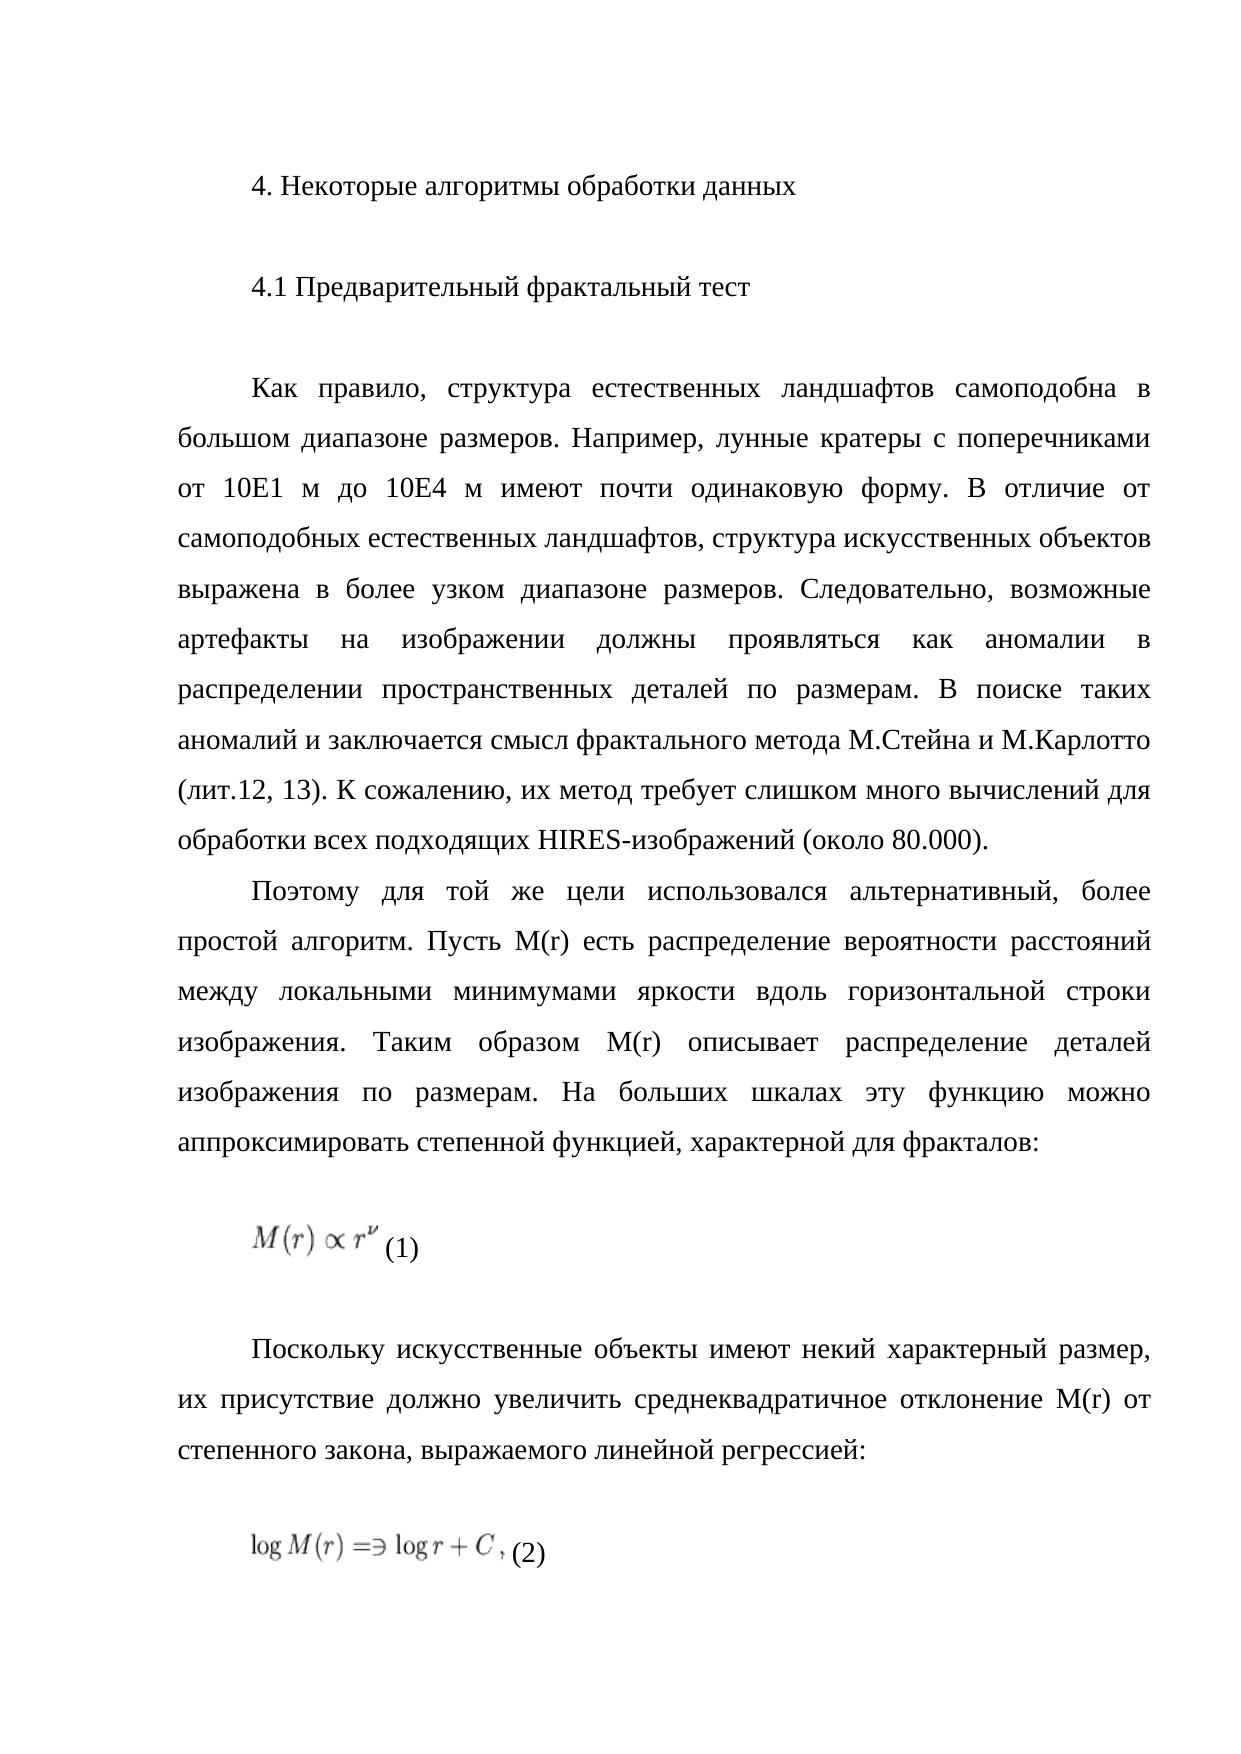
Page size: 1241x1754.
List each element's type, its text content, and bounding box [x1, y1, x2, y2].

picture [251, 1532, 505, 1563]
text 4.1 Предварительный фрактальный тест [177, 269, 1152, 303]
text Поэтому для той же цели использовался альтернативный, более простой алгоритм. Пусть M(r) есть распределение вероятности расстояний между локальными минимумами яркости вдоль горизонтальной строки изображения. Таким образом M(r) описывает распределение деталей изображения по размерам. На больших шкалах эту функцию можно аппроксимировать степенной функцией, характерной для фракталов: [177, 873, 1152, 1158]
text (2) [177, 1532, 1152, 1568]
text 4. Некоторые алгоритмы обработки данных [177, 168, 1152, 202]
text (1) [177, 1225, 1152, 1264]
text Как правило, структура естественных ландшафтов самоподобна в большом диапазоне размеров. Например, лунные кратеры с поперечниками от 10Е1 м до 10Е4 м имеют почти одинаковую форму. В отличие от самоподобных естественных ландшафтов, структура искусственных объектов выражена в более узком диапазоне размеров. Следовательно, возможные артефакты на изображении должны проявляться как аномалии в распределении пространственных деталей по размерам. В поиске таких аномалий и заключается смысл фрактального метода М.Стейна и М.Карлотто (лит.12, 13). К сожалению, их метод требует слишком много вычислений для обработки всех подходящих HIRES-изображений (около 80.000). [177, 370, 1152, 856]
text Поскольку искусственные объекты имеют некий характерный размер, их присутствие должно увеличить среднеквадратичное отклонение M(r) от степенного закона, выражаемого линейной регрессией: [177, 1331, 1152, 1465]
picture [251, 1224, 378, 1258]
